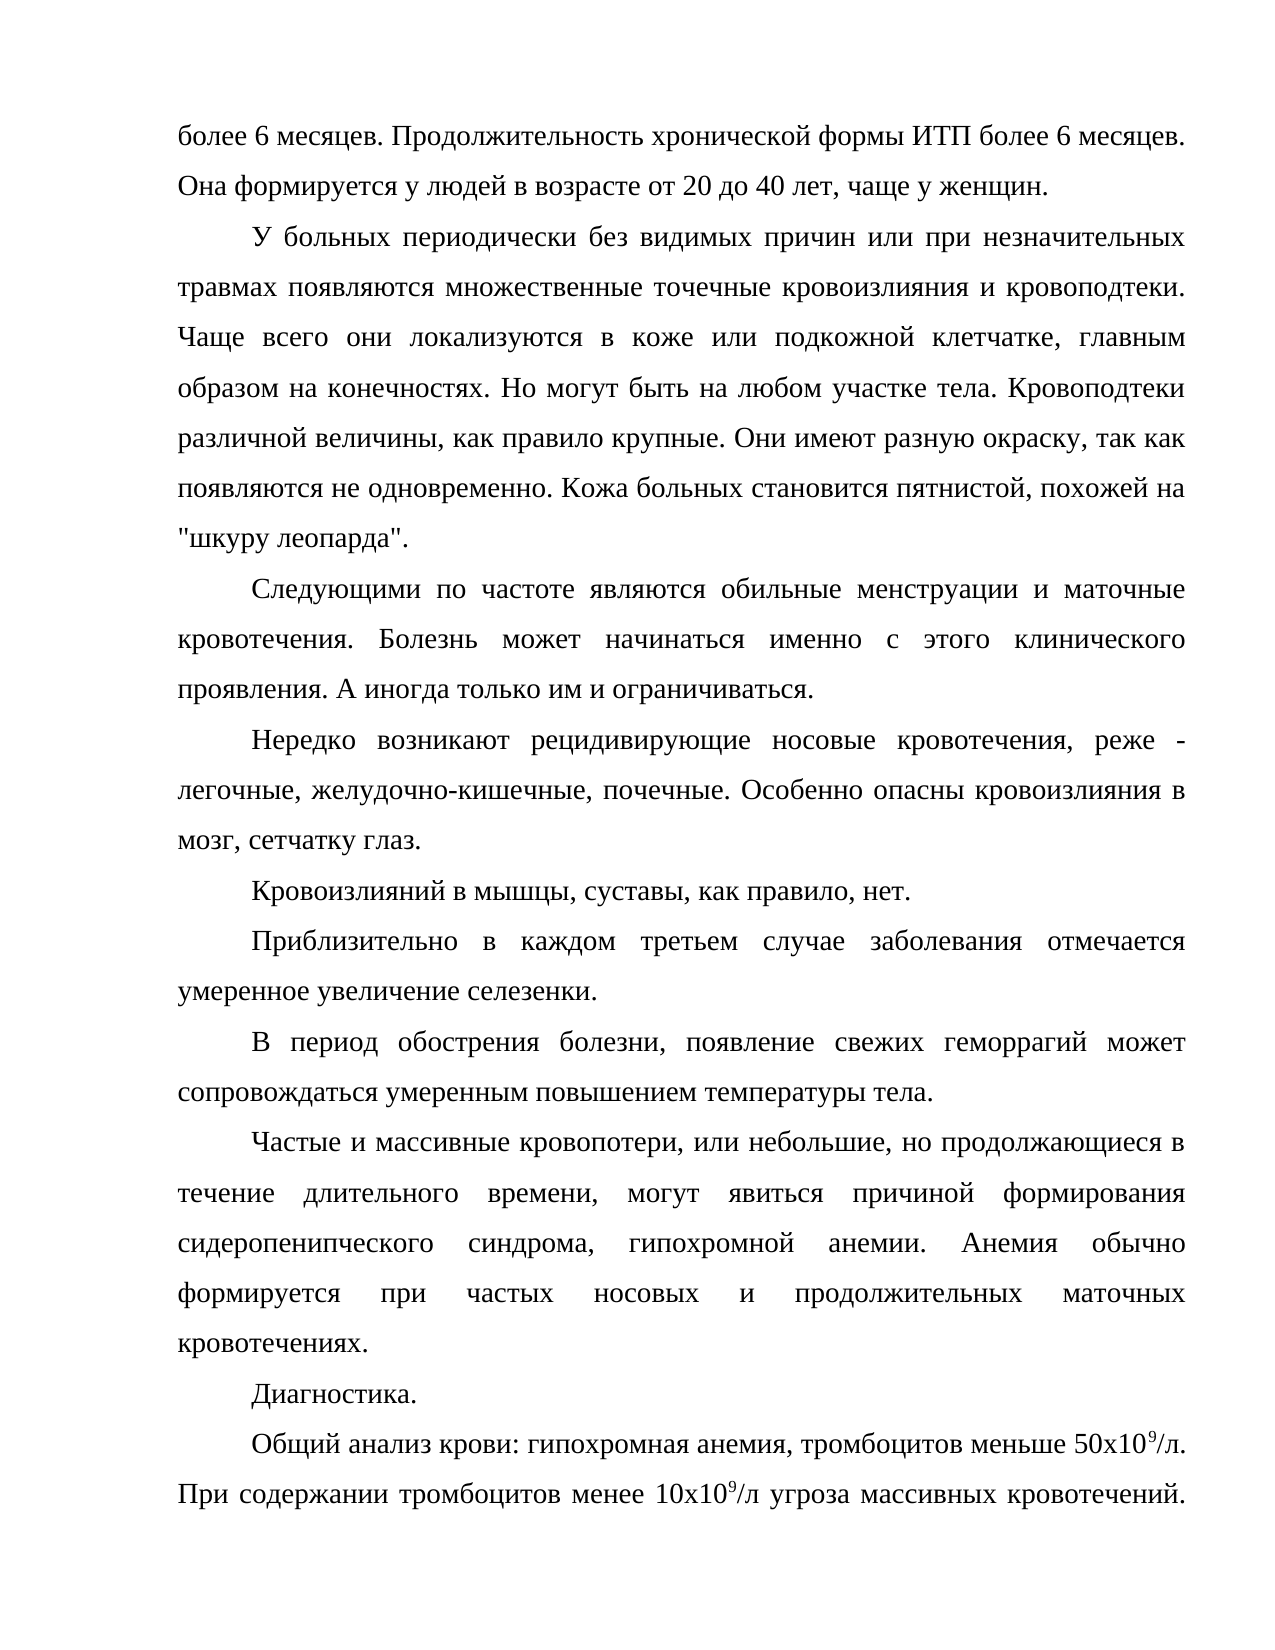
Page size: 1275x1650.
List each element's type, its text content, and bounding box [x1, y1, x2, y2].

text Кровоизлияний в мышцы, суставы, как правило, нет. [177, 873, 1186, 906]
text Приблизительно в каждом третьем случае заболевания отмечается умеренное увеличение селезенки. [177, 923, 1186, 1007]
text Нередко возникают рецидивирующие носовые кровотечения, реже - легочные, желудочно-кишечные, почечные. Особенно опасны кровоизлияния в мозг, сетчатку глаз. [177, 722, 1186, 856]
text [177, 1426, 1186, 1510]
text У больных периодически без видимых причин или при незначительных травмах появляются множественные точечные кровоизлияния и кровоподтеки. Чаще всего они локализуются в коже или подкожной клетчатке, главным образом на конечностях. Но могут быть на любом участке тела. Кровоподтеки различной величины, как правило крупные. Они имеют разную окраску, так как появляются не одновременно. Кожа больных становится пятнистой, похожей на "шкуру леопарда". [177, 219, 1186, 554]
text Частые и массивные кровопотери, или небольшие, но продолжающиеся в течение длительного времени, могут явиться причиной формирования сидеропенипческого синдрома, гипохромной анемии. Анемия обычно формируется при частых носовых и продолжительных маточных кровотечениях. [177, 1124, 1186, 1359]
text Диагностика. [177, 1376, 1186, 1409]
text Следующими по частоте являются обильные менструации и маточные кровотечения. Болезнь может начинаться именно с этого клинического проявления. А иногда только им и ограничиваться. [177, 571, 1186, 705]
text В период обострения болезни, появление свежих геморрагий может сопровождаться умеренным повышением температуры тела. [177, 1024, 1186, 1108]
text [177, 118, 1186, 202]
